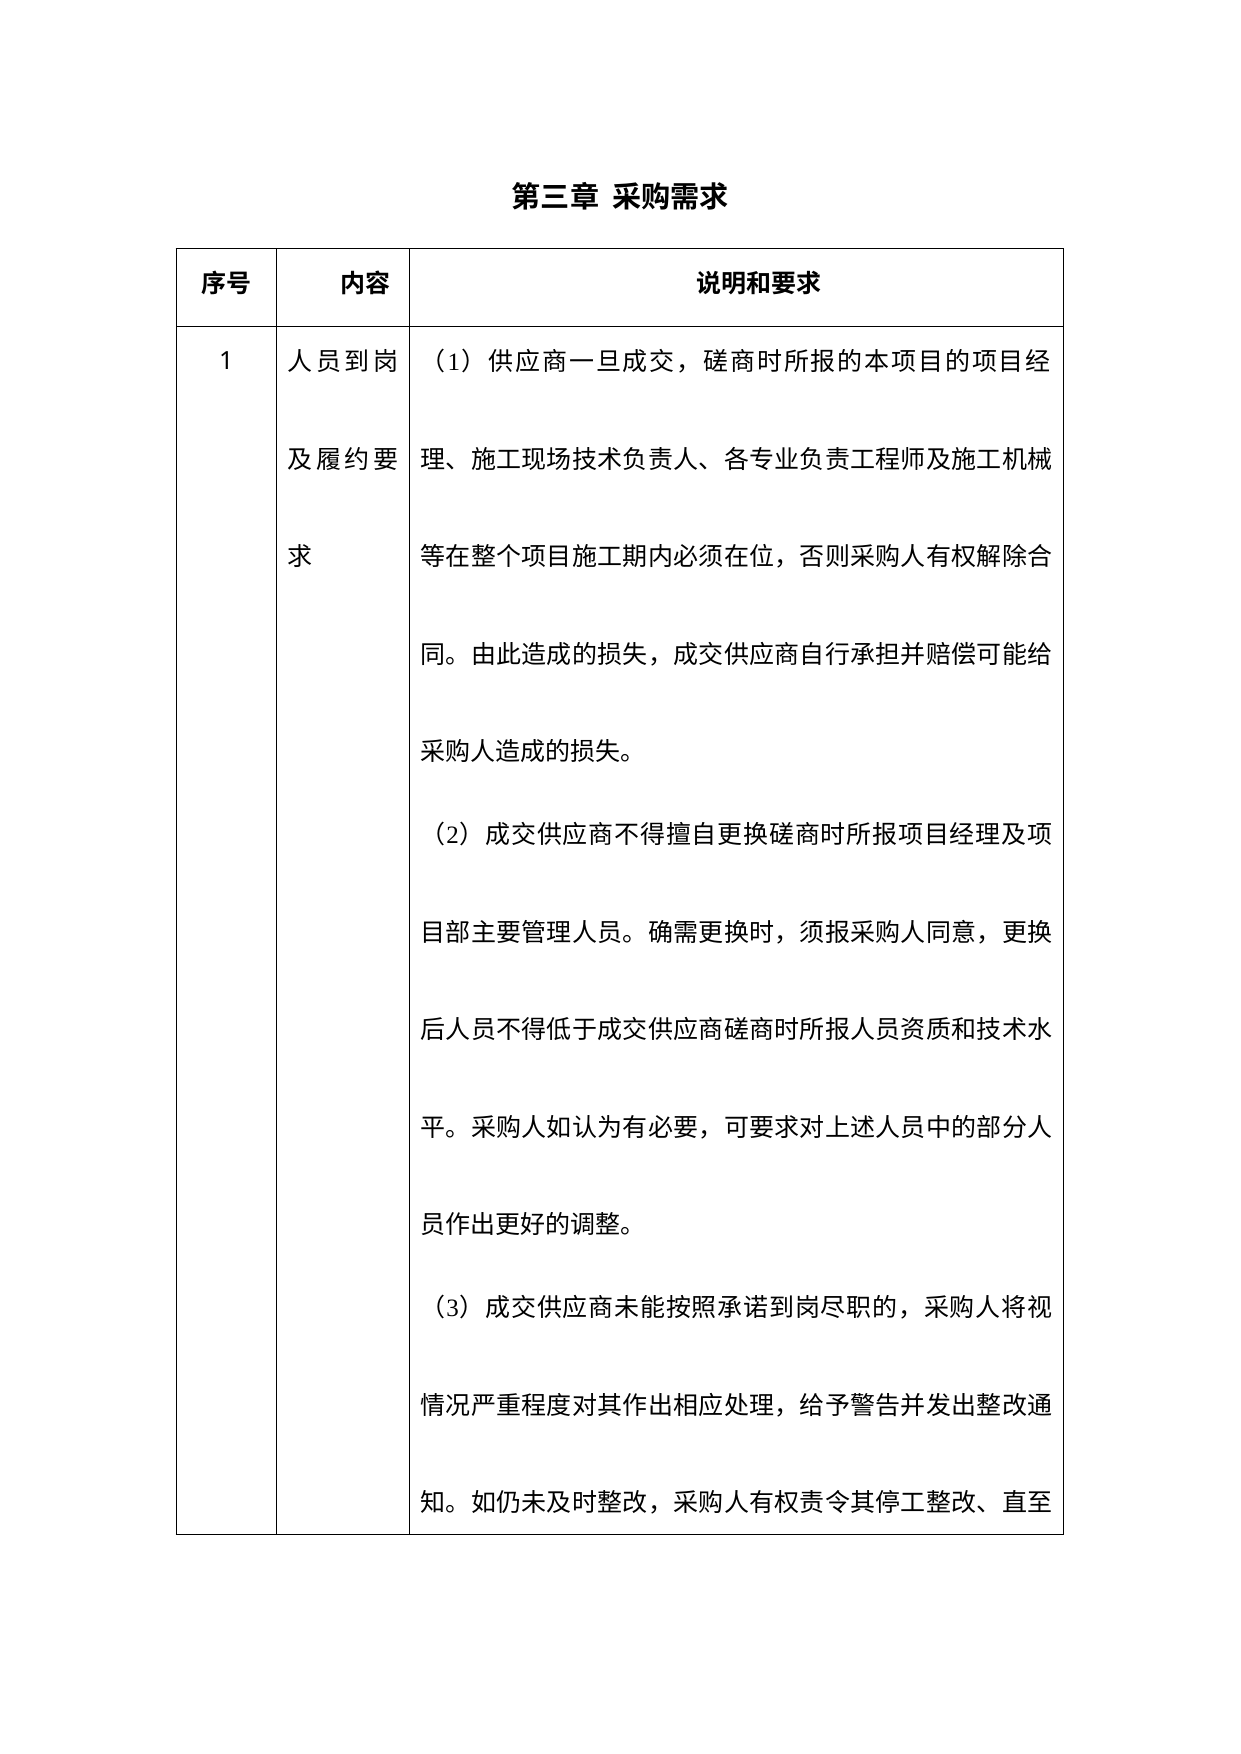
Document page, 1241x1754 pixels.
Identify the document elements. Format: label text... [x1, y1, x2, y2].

table_cell 1 [177, 327, 276, 1533]
table_header 内容 [277, 249, 409, 326]
table_cell 人员到岗及履约要求 [277, 327, 409, 1533]
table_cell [410, 327, 1063, 1533]
text 第三章 采购需求 [187, 162, 1053, 227]
table_header 序号 [177, 249, 276, 326]
table_header 说明和要求 [410, 249, 1063, 326]
